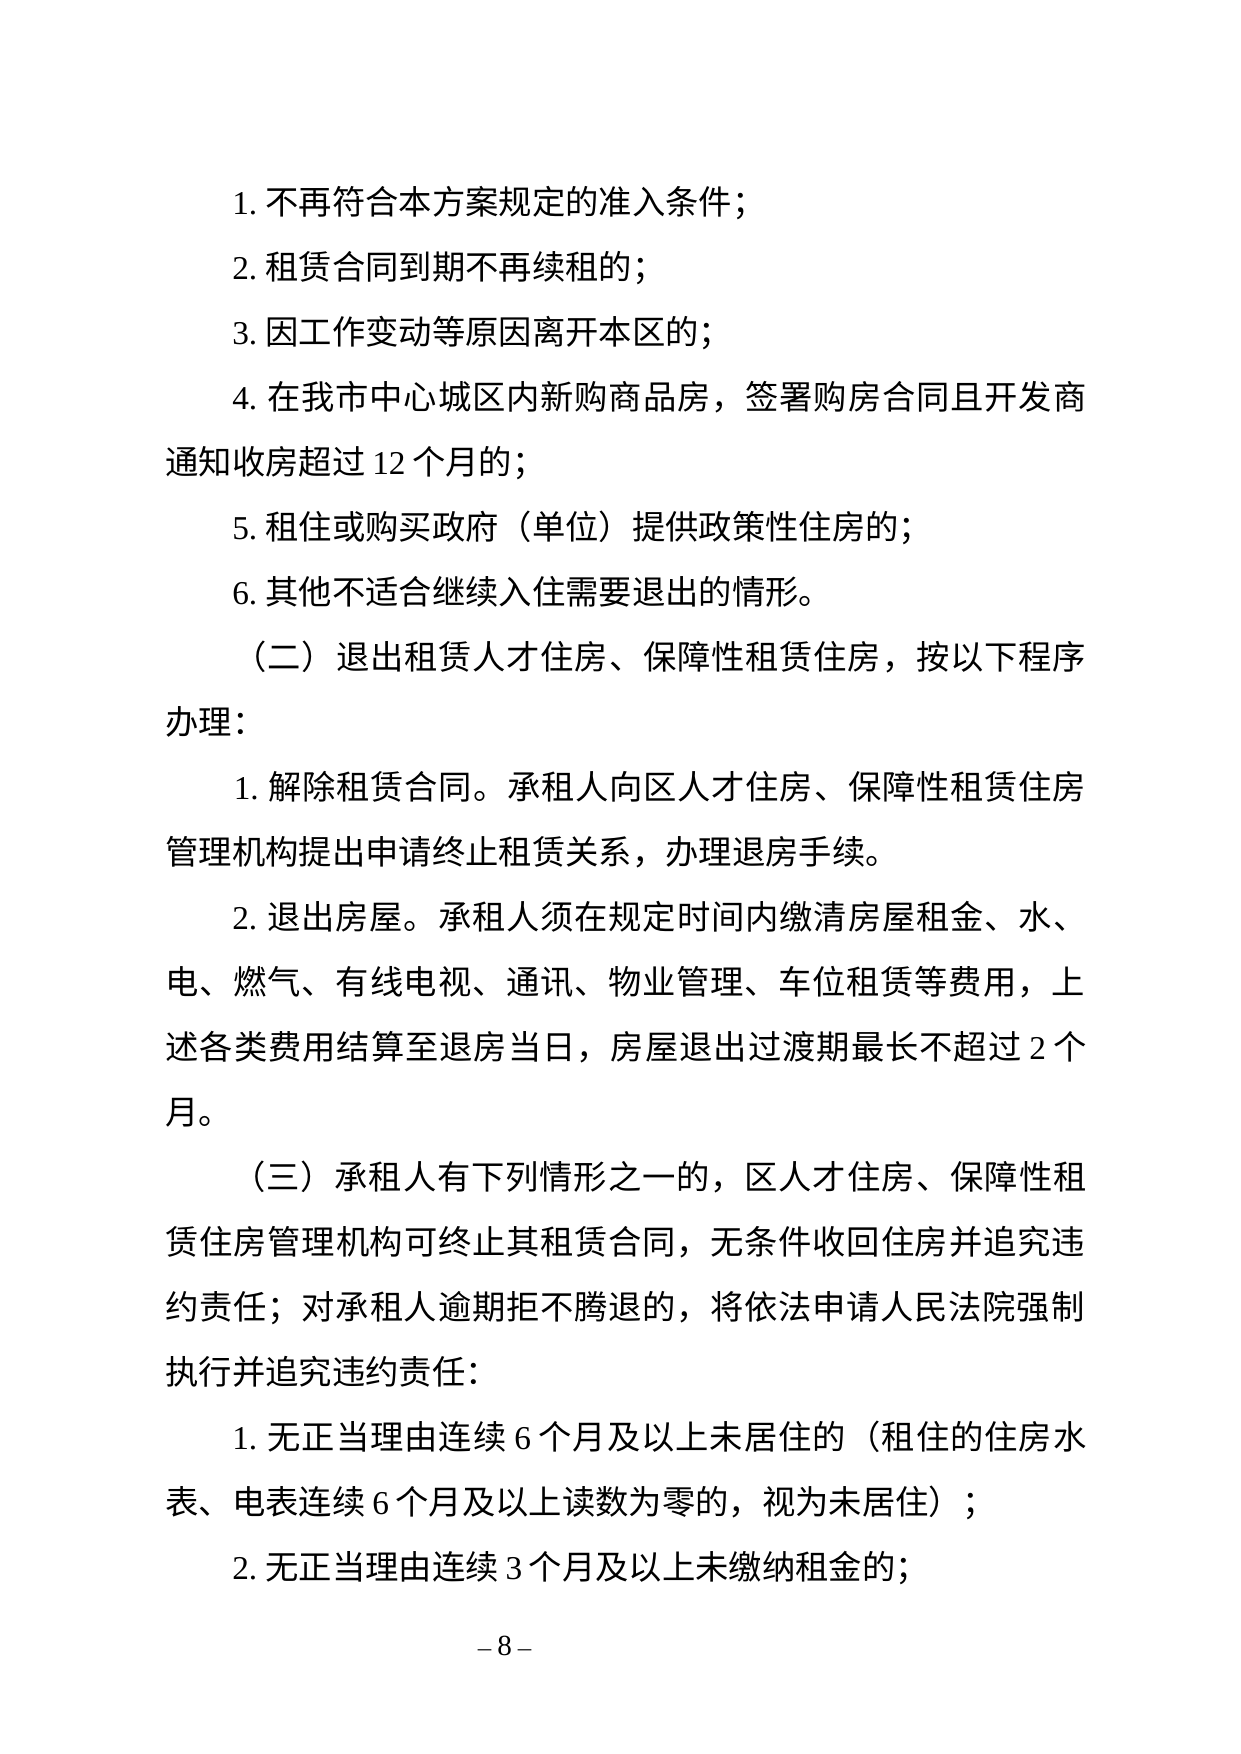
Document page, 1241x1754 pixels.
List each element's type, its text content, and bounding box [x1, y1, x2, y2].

text 4. 在我市中心城区内新购商品房，签署购房合同且开发商通知收房超过12个月的； [165, 363, 1087, 493]
text 1. 解除租赁合同。承租人向区人才住房、保障性租赁住房管理机构提出申请终止租赁关系，办理退房手续。 [165, 753, 1087, 883]
text 2. 退出房屋。承租人须在规定时间内缴清房屋租金、水、电、燃气、有线电视、通讯、物业管理、车位租赁等费用，上述各类费用结算至退房当日，房屋退出过渡期最长不超过2个月。 [165, 883, 1087, 1143]
text （二）退出租赁人才住房、保障性租赁住房，按以下程序办理： [165, 623, 1087, 753]
text 2. 租赁合同到期不再续租的； [165, 233, 1087, 298]
text 5. 租住或购买政府（单位）提供政策性住房的； [165, 493, 1087, 558]
text 1. 不再符合本方案规定的准入条件； [165, 168, 1087, 233]
text （三）承租人有下列情形之一的，区人才住房、保障性租赁住房管理机构可终止其租赁合同，无条件收回住房并追究违约责任；对承租人逾期拒不腾退的，将依法申请人民法院强制执行并追究违约责任： [165, 1143, 1087, 1403]
text 3. 因工作变动等原因离开本区的； [165, 298, 1087, 363]
text 2. 无正当理由连续3个月及以上未缴纳租金的； [165, 1533, 1087, 1598]
text 6. 其他不适合继续入住需要退出的情形。 [165, 558, 1087, 623]
text 1. 无正当理由连续6个月及以上未居住的（租住的住房水表、电表连续6个月及以上读数为零的，视为未居住）； [165, 1403, 1087, 1533]
